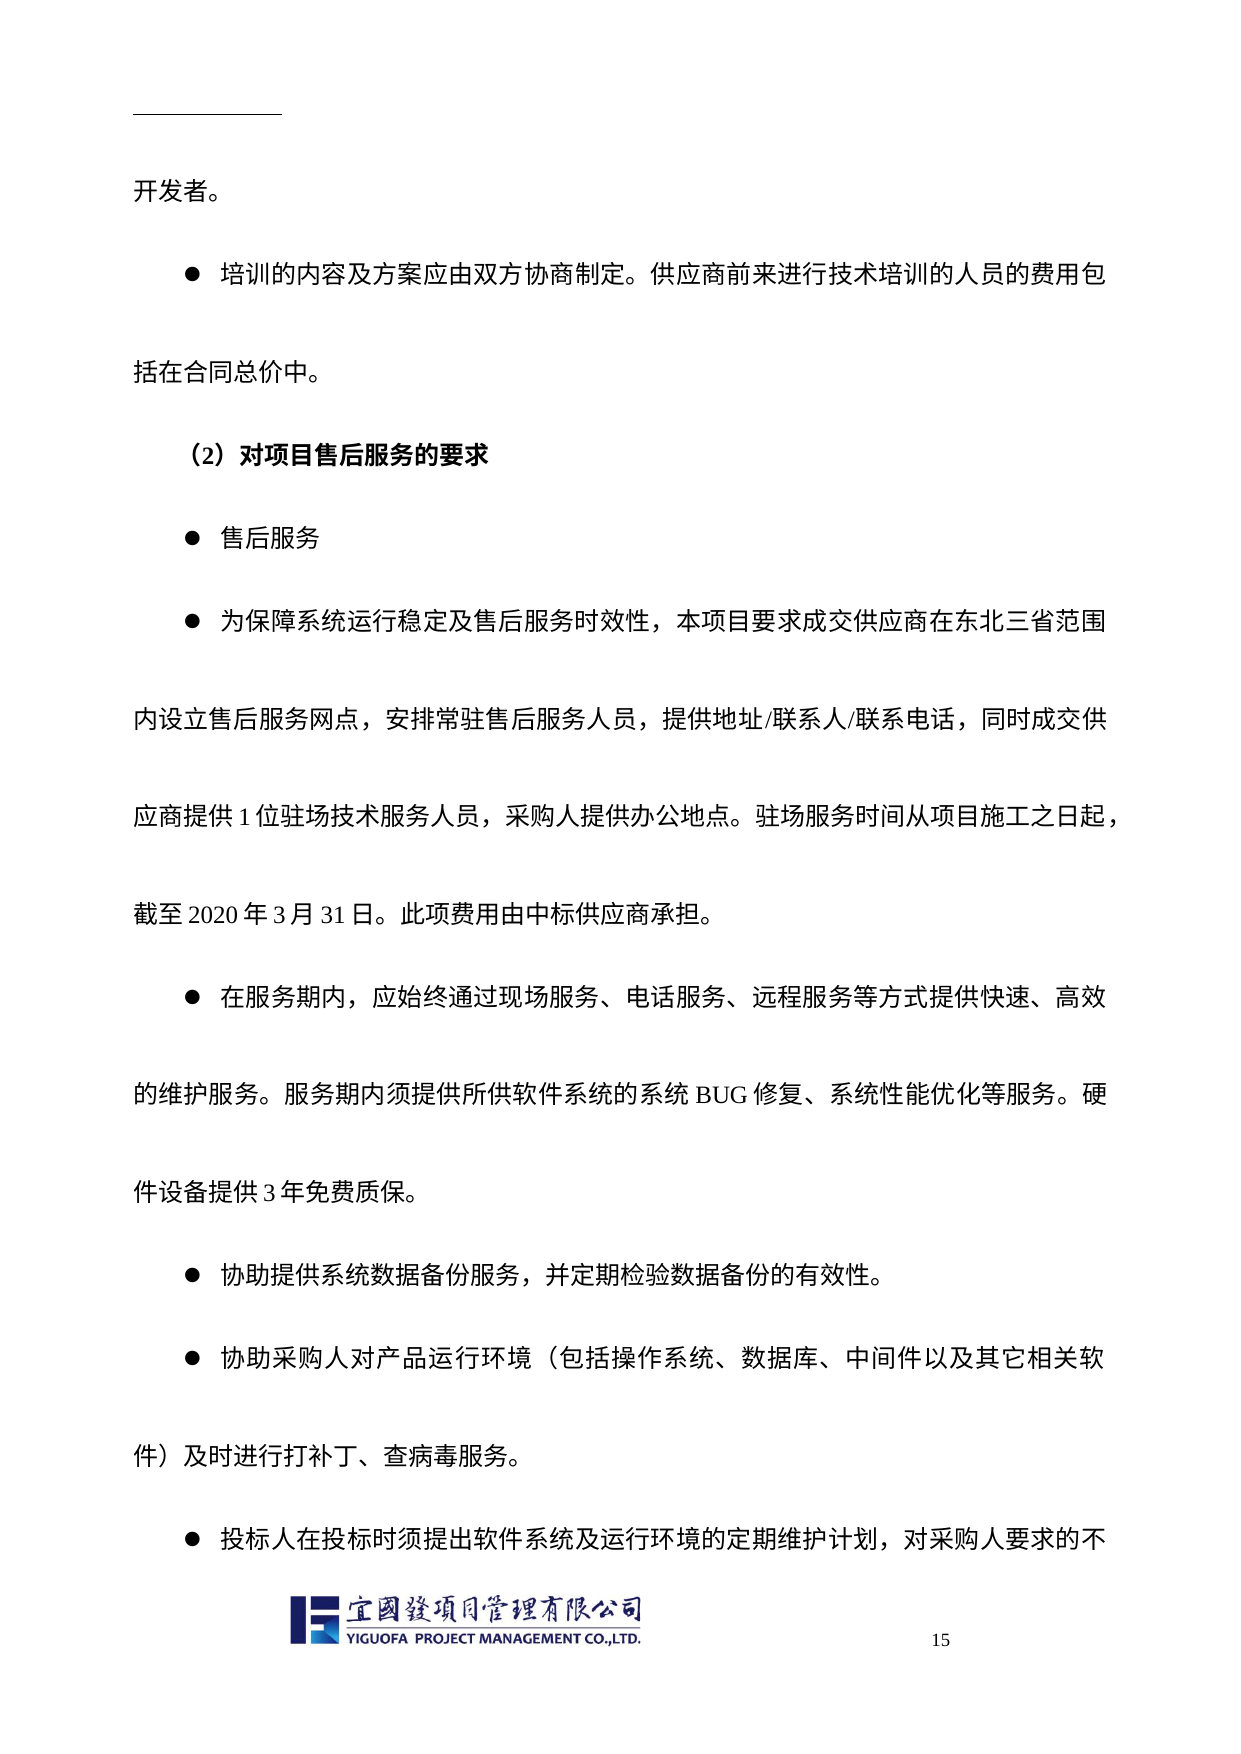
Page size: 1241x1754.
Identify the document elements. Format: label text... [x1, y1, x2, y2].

list 对于提供的所有培训，必须保证师资力量，主要培训教员应是产品的主要设计和开发者。 [133, 157, 1107, 222]
list 售后服务 [133, 504, 1107, 569]
list 协助采购人对产品运行环境（包括操作系统、数据库、中间件以及其它相关软件）及时进行打补丁、查病毒服务。 [133, 1324, 1107, 1487]
list 在服务期内，应始终通过现场服务、电话服务、远程服务等方式提供快速、高效的维护服务。服务期内须提供所供软件系统的系统BUG修复、系统性能优化等服务。硬件设备提供3年免费质保。 [133, 963, 1107, 1223]
list 投标人在投标时须提出软件系统及运行环境的定期维护计划，对采购人要求的不定期维护提出响应措施。 [133, 1505, 1107, 1570]
list 为保障系统运行稳定及售后服务时效性，本项目要求成交供应商在东北三省范围内设立售后服务网点，安排常驻售后服务人员，提供地址/联系人/联系电话，同时成交供应商提供1位驻场技术服务人员，采购人提供办公地点。驻场服务时间从项目施工之日起，截至2020年3月31日。此项费用由中标供应商承担。 [133, 587, 1107, 945]
list 培训的内容及方案应由双方协商制定。供应商前来进行技术培训的人员的费用包括在合同总价中。 [133, 241, 1107, 403]
list 协助提供系统数据备份服务，并定期检验数据备份的有效性。 [133, 1241, 1107, 1306]
text （2）对项目售后服务的要求 [177, 421, 1107, 486]
picture [290, 1595, 641, 1647]
